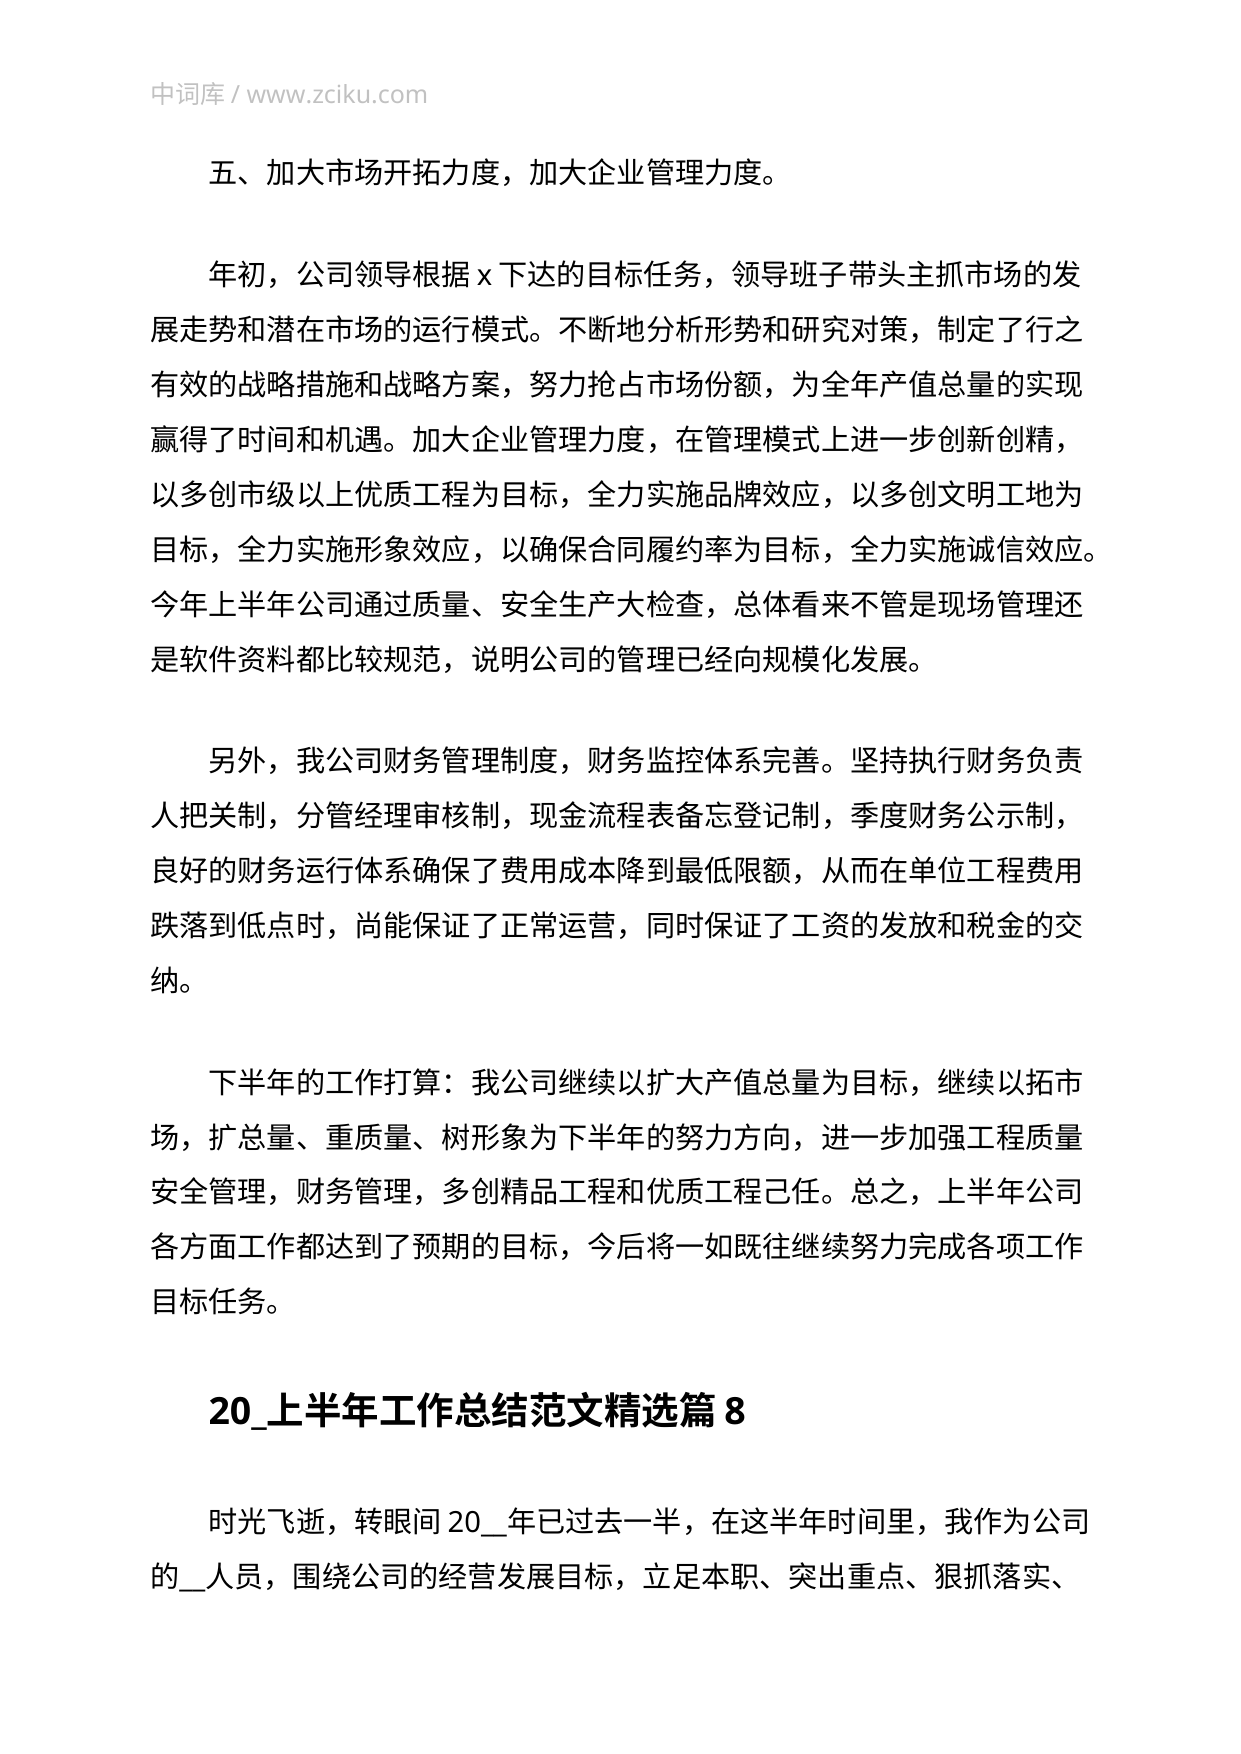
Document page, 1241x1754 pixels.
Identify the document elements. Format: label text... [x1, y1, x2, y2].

text 另外，我公司财务管理制度，财务监控体系完善。坚持执行财务负责人把关制，分管经理审核制，现金流程表备忘登记制，季度财务公示制，良好的财务运行体系确保了费用成本降到最低限额，从而在单位工程费用跌落到低点时，尚能保证了正常运营，同时保证了工资的发放和税金的交纳。 [150, 738, 1090, 1000]
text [150, 1498, 1090, 1596]
text 年初，公司领导根据x下达的目标任务，领导班子带头主抓市场的发展走势和潜在市场的运行模式。不断地分析形势和研究对策，制定了行之有效的战略措施和战略方案，努力抢占市场份额，为全年产值总量的实现赢得了时间和机遇。加大企业管理力度，在管理模式上进一步创新创精，以多创市级以上优质工程为目标，全力实施品牌效应，以多创文明工地为目标，全力实施形象效应，以确保合同履约率为目标，全力实施诚信效应。今年上半年公司通过质量、安全生产大检查，总体看来不管是现场管理还是软件资料都比较规范，说明公司的管理已经向规模化发展。 [150, 252, 1090, 678]
text 下半年的工作打算：我公司继续以扩大产值总量为目标，继续以拓市场，扩总量、重质量、树形象为下半年的努力方向，进一步加强工程质量安全管理，财务管理，多创精品工程和优质工程己任。总之，上半年公司各方面工作都达到了预期的目标，今后将一如既往继续努力完成各项工作目标任务。 [150, 1059, 1090, 1321]
text 20_上半年工作总结范文精选篇8 [150, 1381, 1090, 1435]
text 五、加大市场开拓力度，加大企业管理力度。 [150, 150, 1090, 192]
